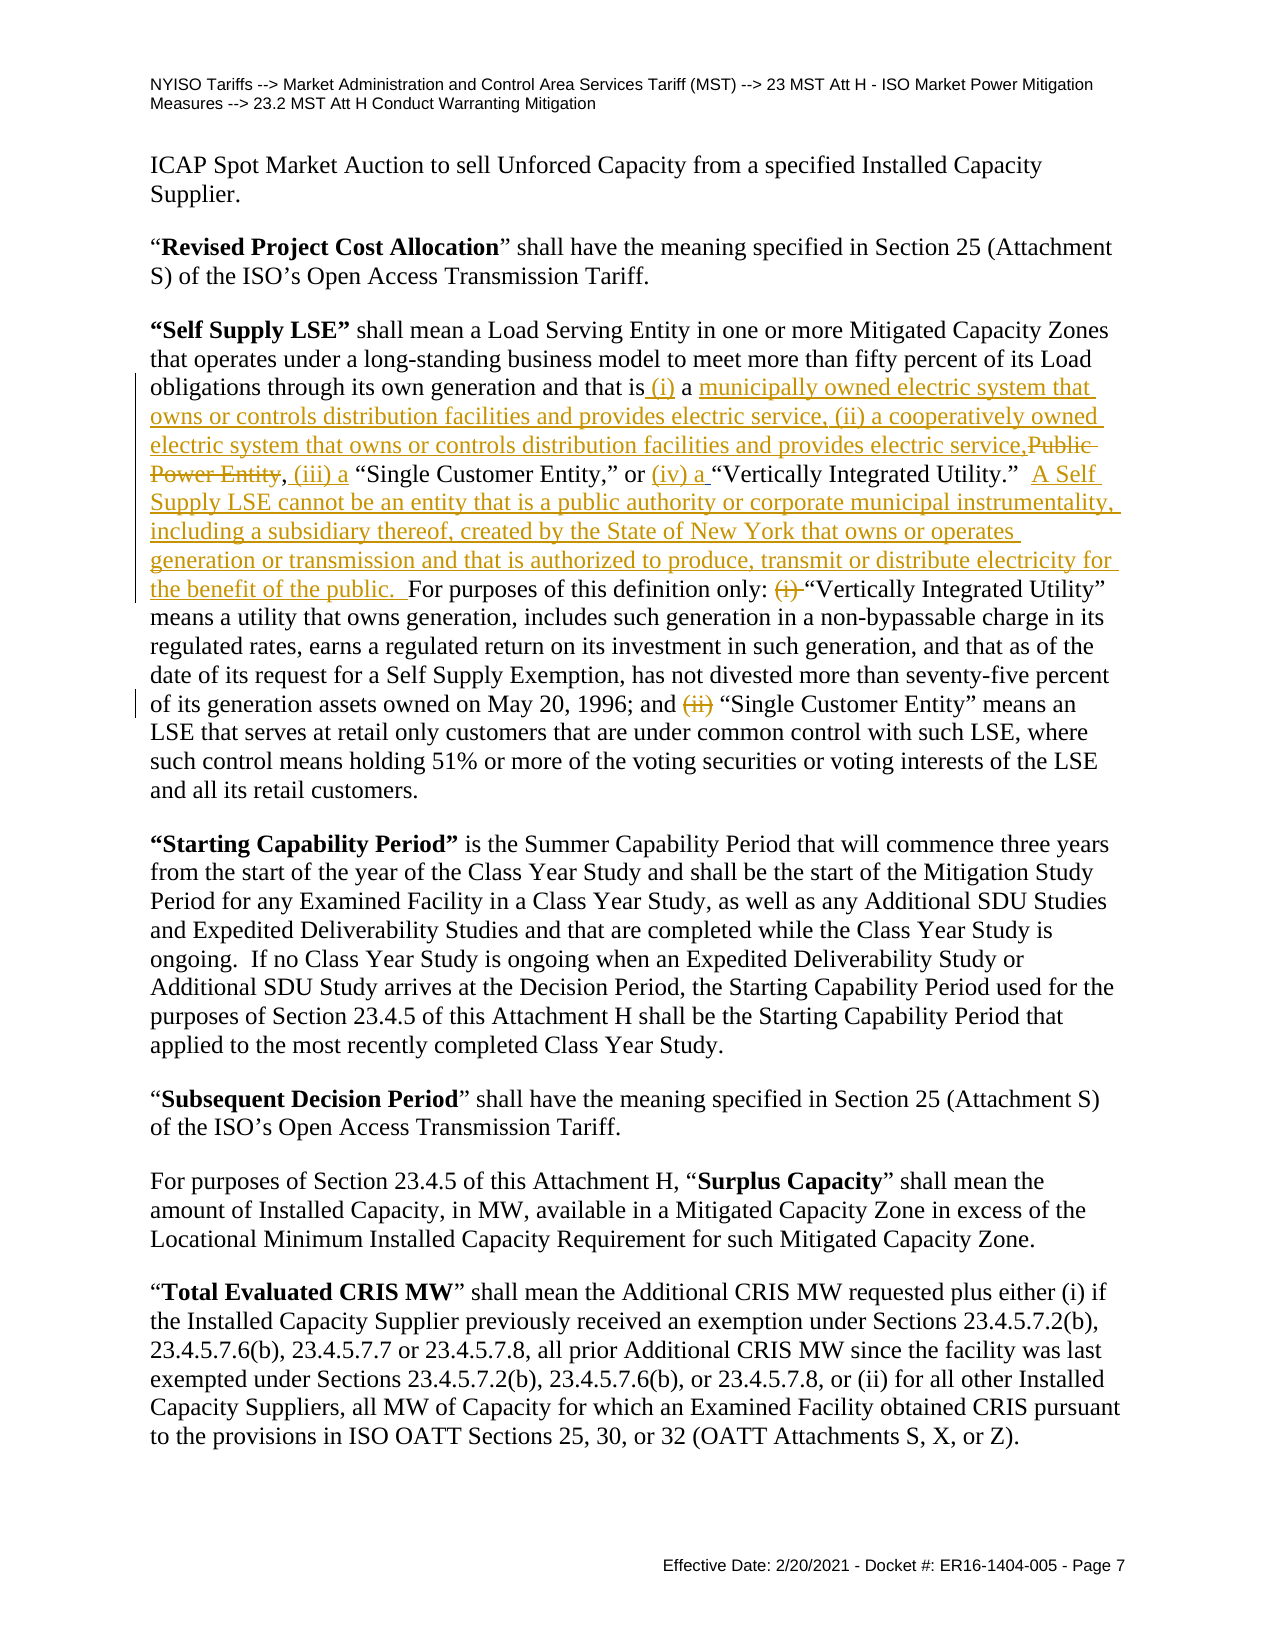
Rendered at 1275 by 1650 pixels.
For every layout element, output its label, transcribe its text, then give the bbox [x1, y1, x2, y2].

text “Self Supply LSE” shall mean a Load Serving Entity in one or more Mitigated Capacity Zones that operates under a long-standing business model to meet more than fifty percent of its Load obligations through its own generation and that is a , “Single Customer Entity,” or “Vertically Integrated Utility.” For purposes of this definition only: “Vertically Integrated Utility” means a utility that owns generation, includes such generation in a non-bypassable charge in its regulated rates, earns a regulated return on its investment in such generation, and that as of the date of its request for a Self Supply Exemption, has not divested more than seventy-five percent of its generation assets owned on May 20, 1996; and “Single Customer Entity” means an LSE that serves at retail only customers that are under common control with such LSE, where such control means holding 51% or more of the voting securities or voting interests of the LSE and all its retail customers. [150, 315, 1125, 804]
text “Starting Capability Period” is the Summer Capability Period that will commence three years from the start of the year of the Class Year Study and shall be the start of the Mitigation Study Period for any Examined Facility in a Class Year Study, as well as any Additional SDU Studies and Expedited Deliverability Studies and that are completed while the Class Year Study is ongoing. If no Class Year Study is ongoing when an Expedited Deliverability Study or Additional SDU Study arrives at the Decision Period, the Starting Capability Period used for the purposes of Section 23.4.5 of this Attachment H shall be the Starting Capability Period that applied to the most recently completed Class Year Study. [150, 829, 1125, 1059]
text “Revised Project Cost Allocation” shall have the meaning specified in Section 25 (Attachment S) of the ISO’s Open Access Transmission Tariff. [150, 232, 1125, 290]
text “Total Evaluated CRIS MW” shall mean the Additional CRIS MW requested plus either (i) if the Installed Capacity Supplier previously received an exemption under Sections 23.4.5.7.2(b), 23.4.5.7.6(b), 23.4.5.7.7 or 23.4.5.7.8, all prior Additional CRIS MW since the facility was last exempted under Sections 23.4.5.7.2(b), 23.4.5.7.6(b), or 23.4.5.7.8, or (ii) for all other Installed Capacity Suppliers, all MW of Capacity for which an Examined Facility obtained CRIS pursuant to the provisions in ISO OATT Sections 25, 30, or 32 (OATT Attachments S, X, or Z). [150, 1277, 1125, 1450]
text For purposes of Section 23.4.5 of this Attachment H, “Surplus Capacity” shall mean the amount of Installed Capacity, in MW, available in a Mitigated Capacity Zone in excess of the Locational Minimum Installed Capacity Requirement for such Mitigated Capacity Zone. [150, 1166, 1125, 1252]
text “Subsequent Decision Period” shall have the meaning specified in Section 25 (Attachment S) of the ISO’s Open Access Transmission Tariff. [150, 1084, 1125, 1141]
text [150, 150, 1125, 207]
